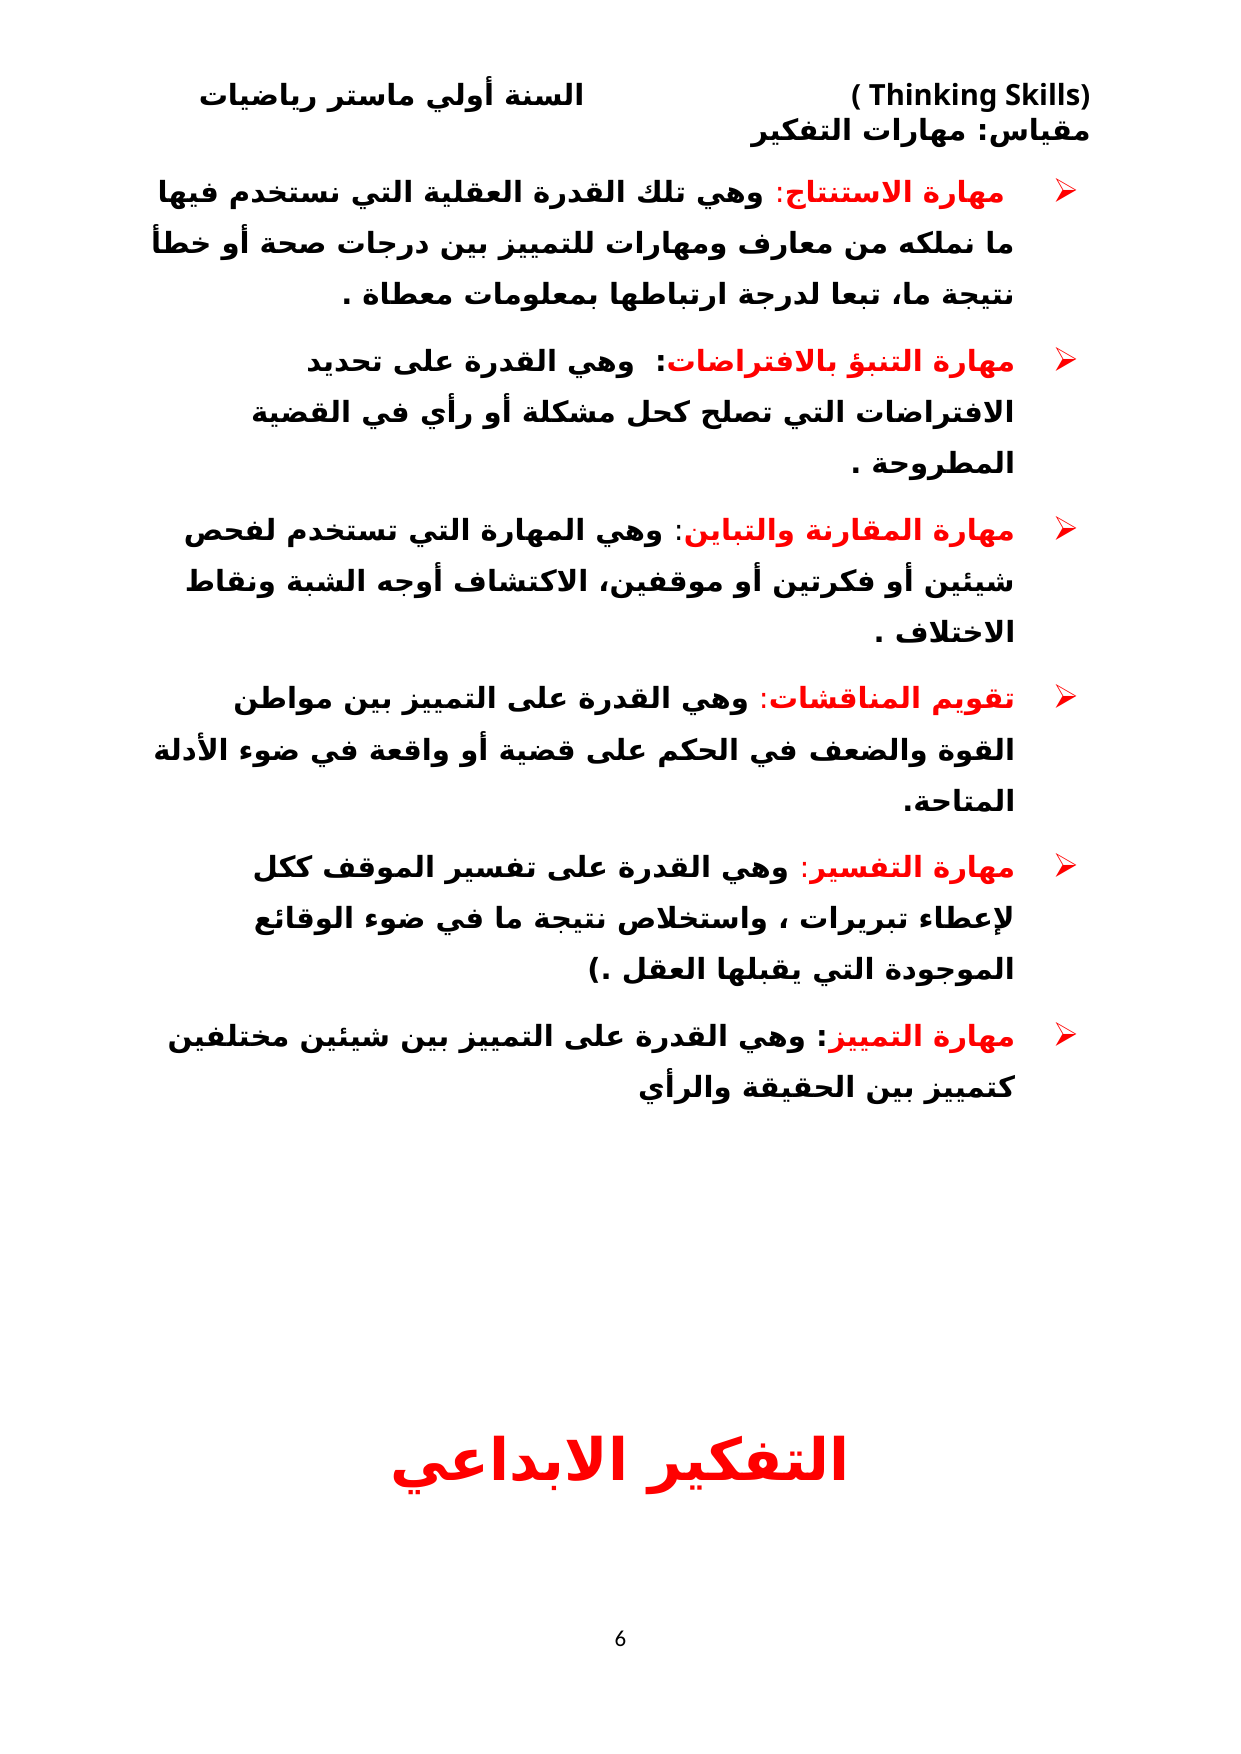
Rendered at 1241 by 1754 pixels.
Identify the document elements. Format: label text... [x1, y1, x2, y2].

subtitle تقويم المناقشات: وهي القدرة على التمييز بين مواطن القوة والضعف في الحكم على قضية أو واقعة في ضوء الأدلة المتاحة. [150, 682, 1053, 818]
subtitle مهارة التفسير: وهي القدرة على تفسير الموقف ككل لإعطاء تبريرات ، واستخلاص نتيجة ما في ضوء الوقائع الموجودة التي يقبلها العقل .) [150, 850, 1053, 987]
text التفكير الابداعي [150, 1426, 1090, 1494]
subtitle مهارة التنبؤ بالافتراضات: وهي القدرة على تحديد الافتراضات التي تصلح كحل مشكلة أو رأي في القضية المطروحة . [150, 344, 1053, 480]
subtitle مهارة المقارنة والتباين: وهي المهارة التي تستخدم لفحص شيئين أو فكرتين أو موقفين، الاكتشاف أوجه الشبة ونقاط الاختلاف . [150, 513, 1053, 649]
subtitle مهارة الاستنتاج: وهي تلك القدرة العقلية التي نستخدم فيها ما نملكه من معارف ومهارات للتمييز بين درجات صحة أو خطأ نتيجة ما، تبعا لدرجة ارتباطها بمعلومات معطاة . [150, 175, 1053, 312]
subtitle مهارة التمييز: وهي القدرة على التمييز بين شيئين مختلفين كتمييز بين الحقيقة والرأي [150, 1019, 1053, 1104]
